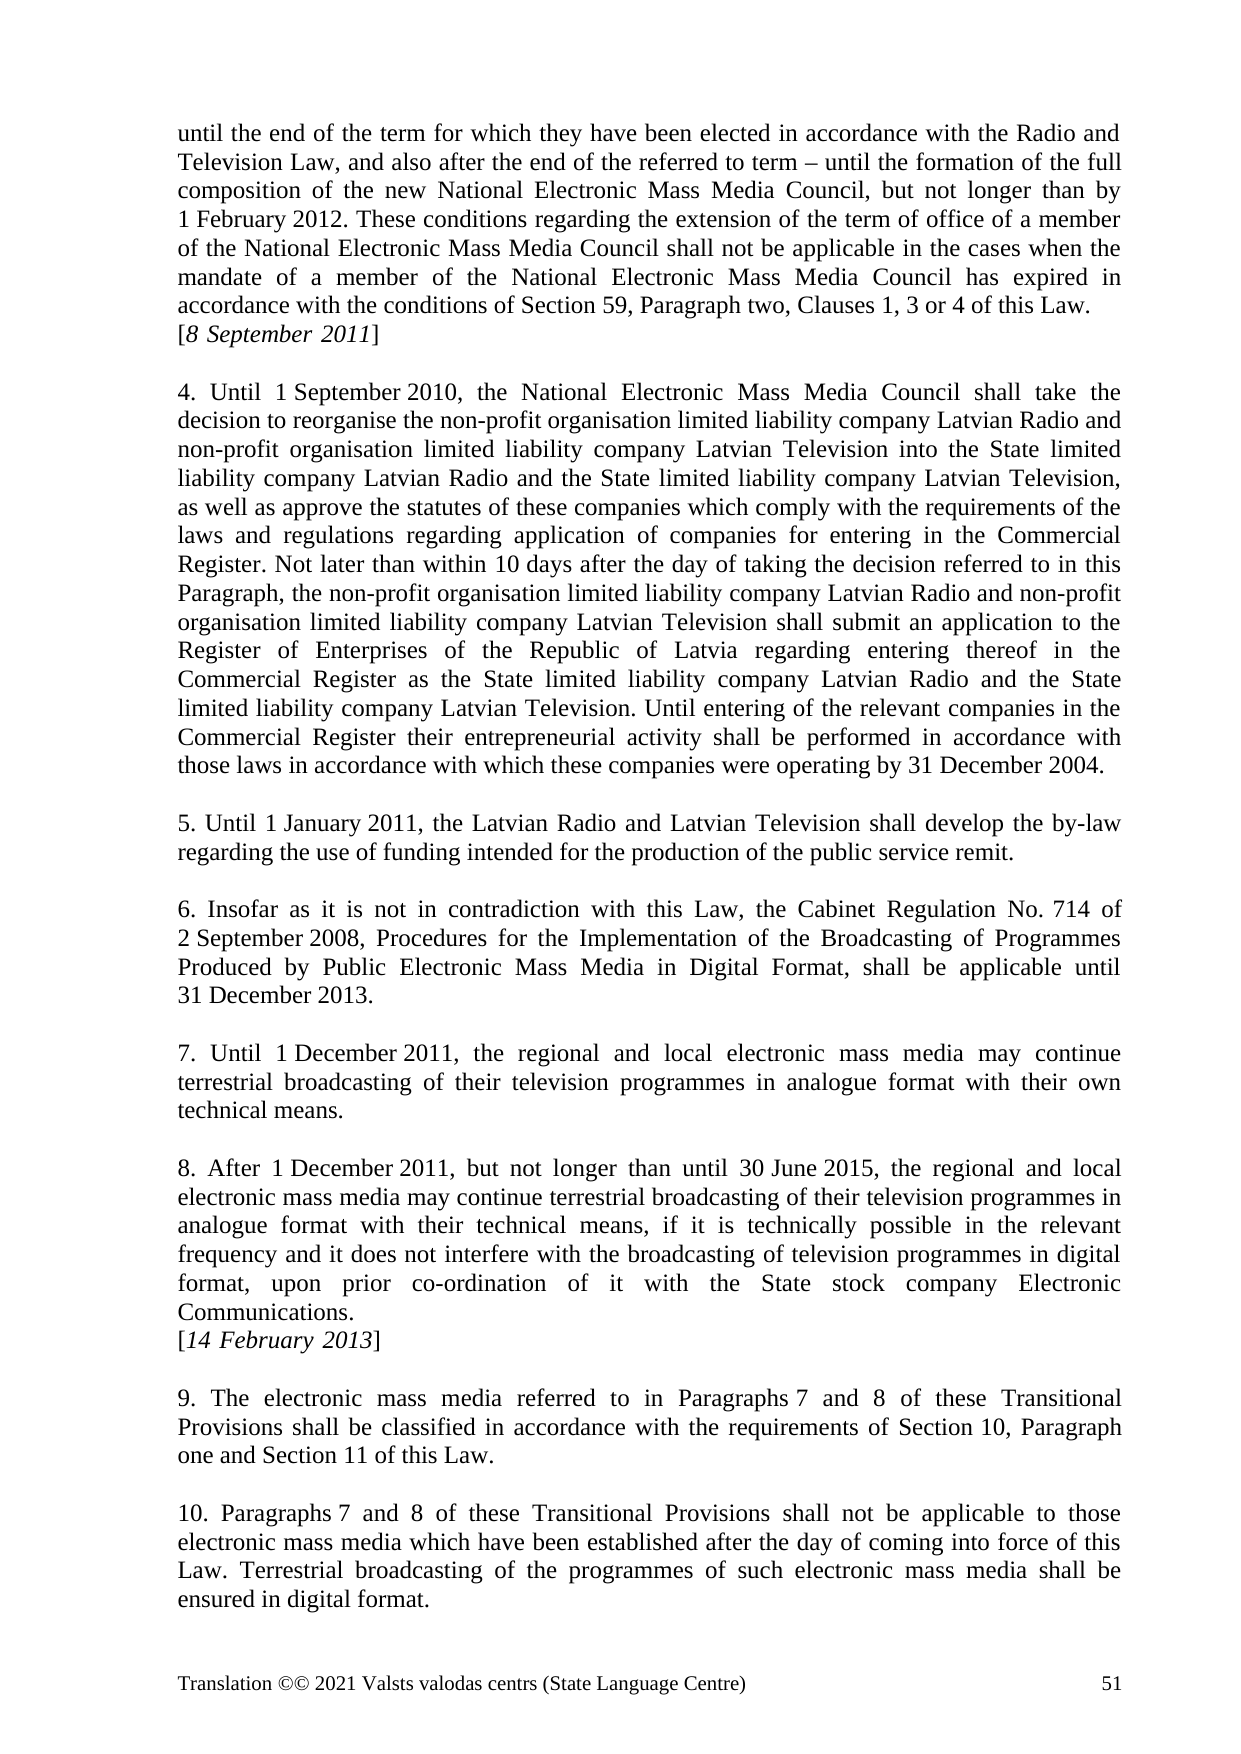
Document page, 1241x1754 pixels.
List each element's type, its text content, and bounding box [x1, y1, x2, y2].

text 9. The electronic mass media referred to in Paragraphs 7 and 8 of these Transitional Provisions shall be classified in accordance with the requirements of Section 10, Paragraph one and Section 11 of this Law. [177, 1383, 1122, 1469]
text 4. Until 1 September 2010, the National Electronic Mass Media Council shall take the decision to reorganise the non-profit organisation limited liability company Latvian Radio and non-profit organisation limited liability company Latvian Television into the State limited liability company Latvian Radio and the State limited liability company Latvian Television, as well as approve the statutes of these companies which comply with the requirements of the laws and regulations regarding application of companies for entering in the Commercial Register. Not later than within 10 days after the day of taking the decision referred to in this Paragraph, the non-profit organisation limited liability company Latvian Radio and non-profit organisation limited liability company Latvian Television shall submit an application to the Register of Enterprises of the Republic of Latvia regarding entering thereof in the Commercial Register as the State limited liability company Latvian Radio and the State limited liability company Latvian Television. Until entering of the relevant companies in the Commercial Register their entrepreneurial activity shall be performed in accordance with those laws in accordance with which these companies were operating by 31 December 2004. [177, 377, 1122, 779]
text 5. Until 1 January 2011, the Latvian Radio and Latvian Television shall develop the by-law regarding the use of funding intended for the production of the public service remit. [177, 808, 1122, 866]
text [14 February 2013] [177, 1326, 1122, 1354]
text 8. After 1 December 2011, but not longer than until 30 June 2015, the regional and local electronic mass media may continue terrestrial broadcasting of their television programmes in analogue format with their technical means, if it is technically possible in the relevant frequency and it does not interfere with the broadcasting of television programmes in digital format, upon prior co-ordination of it with the State stock company Electronic Communications. [177, 1153, 1122, 1326]
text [177, 118, 1122, 319]
text 6. Insofar as it is not in contradiction with this Law, the Cabinet Regulation No. 714 of 2 September 2008, Procedures for the Implementation of the Broadcasting of Programmes Produced by Public Electronic Mass Media in Digital Format, shall be applicable until 31 December 2013. [177, 894, 1122, 1009]
text 10. Paragraphs 7 and 8 of these Transitional Provisions shall not be applicable to those electronic mass media which have been established after the day of coming into force of this Law. Terrestrial broadcasting of the programmes of such electronic mass media shall be ensured in digital format. [177, 1498, 1122, 1613]
text [8 September 2011] [177, 319, 1122, 348]
text 7. Until 1 December 2011, the regional and local electronic mass media may continue terrestrial broadcasting of their television programmes in analogue format with their own technical means. [177, 1038, 1122, 1124]
